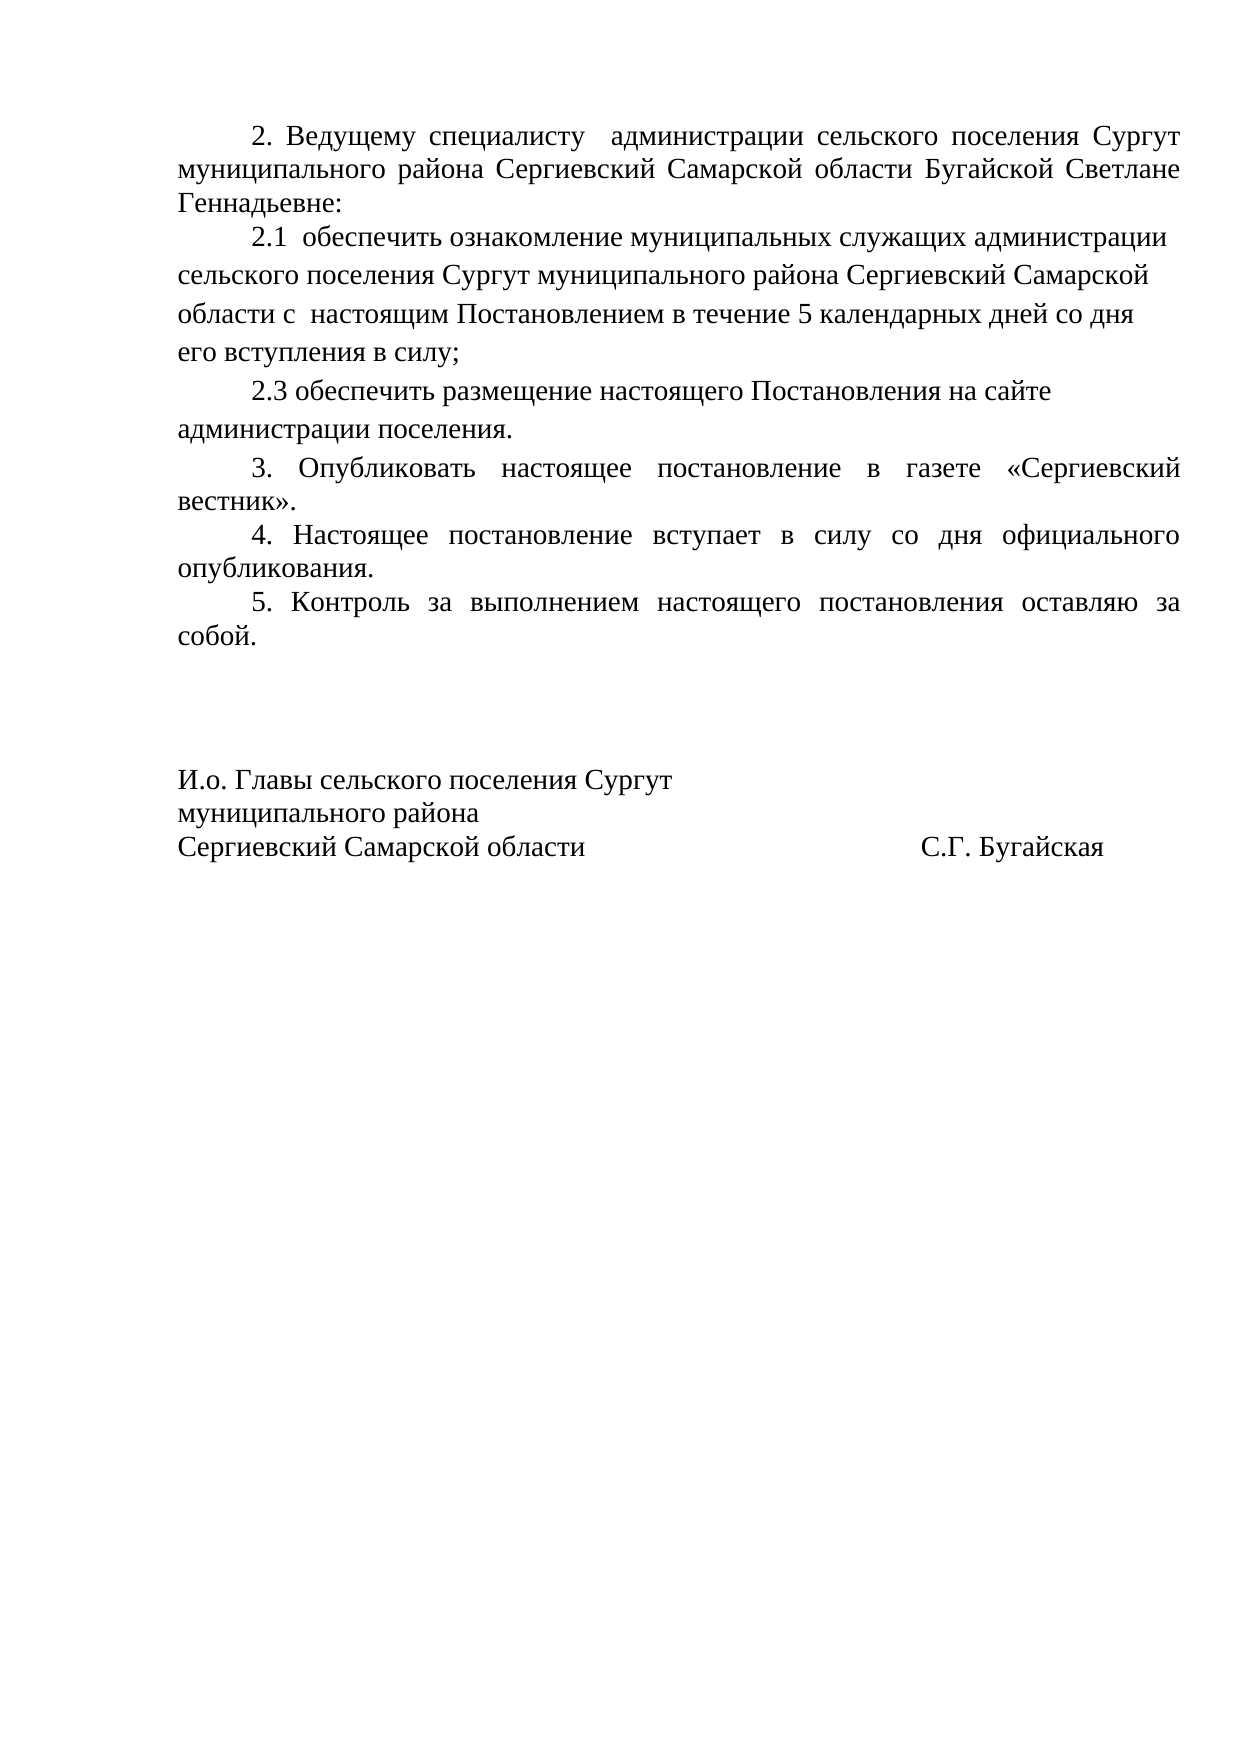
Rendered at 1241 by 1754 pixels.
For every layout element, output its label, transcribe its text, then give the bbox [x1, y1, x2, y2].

text 3. Опубликовать настоящее постановление в газете «Сергиевский вестник». [177, 450, 1181, 517]
text 4. Настоящее постановление вступает в силу со дня официального опубликования. [177, 517, 1181, 584]
text 2.1 обеспечить ознакомление муниципальных служащих администрации сельского поселения Сургут муниципального района Сергиевский Самарской области с настоящим Постановлением в течение 5 календарных дней со дня его вступления в силу; [177, 219, 1181, 368]
text 5. Контроль за выполнением настоящего постановления оставляю за собой. [177, 584, 1181, 651]
text Сергиевский Самарской области С.Г. Бугайская [177, 829, 1181, 862]
text муниципального района [177, 795, 1181, 829]
text И.о. Главы сельского поселения Сургут [177, 762, 1181, 795]
text 2. Ведущему специалисту администрации сельского поселения Сургут муниципального района Сергиевский Самарской области Бугайской Светлане Геннадьевне: [177, 118, 1181, 219]
text 2.3 обеспечить размещение настоящего Постановления на сайте администрации поселения. [177, 373, 1181, 445]
